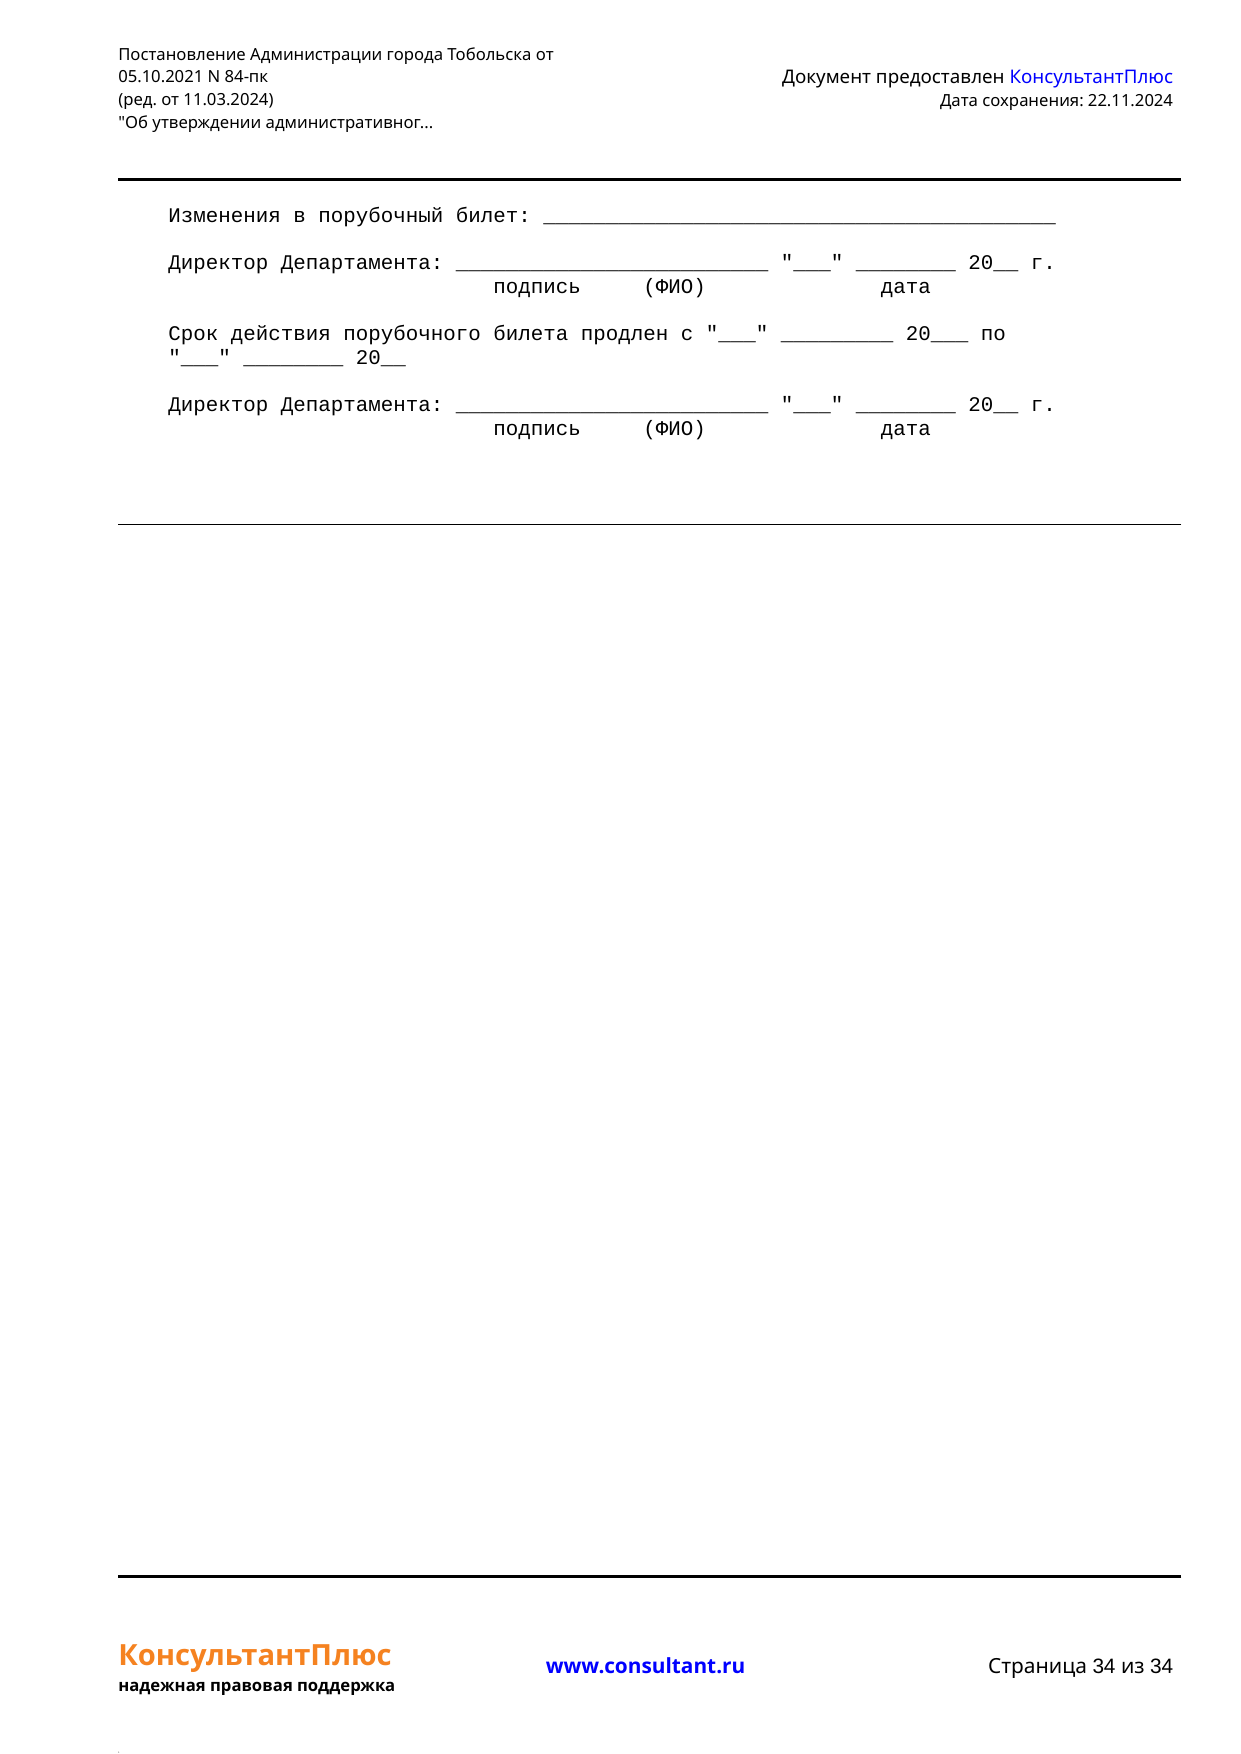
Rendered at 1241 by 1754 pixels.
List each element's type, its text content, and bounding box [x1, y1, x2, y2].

text Изменения в порубочный билет: _________________________________________ [118, 205, 1181, 228]
text подпись (ФИО) дата [118, 276, 1181, 299]
text подпись (ФИО) дата [118, 418, 1181, 441]
text Директор Департамента: _________________________ "___" ________ 20__ г. [118, 394, 1181, 418]
text Срок действия порубочного билета продлен с "___" _________ 20___ по [118, 323, 1181, 347]
text Директор Департамента: _________________________ "___" ________ 20__ г. [118, 252, 1181, 276]
text "___" ________ 20__ [118, 347, 1181, 370]
